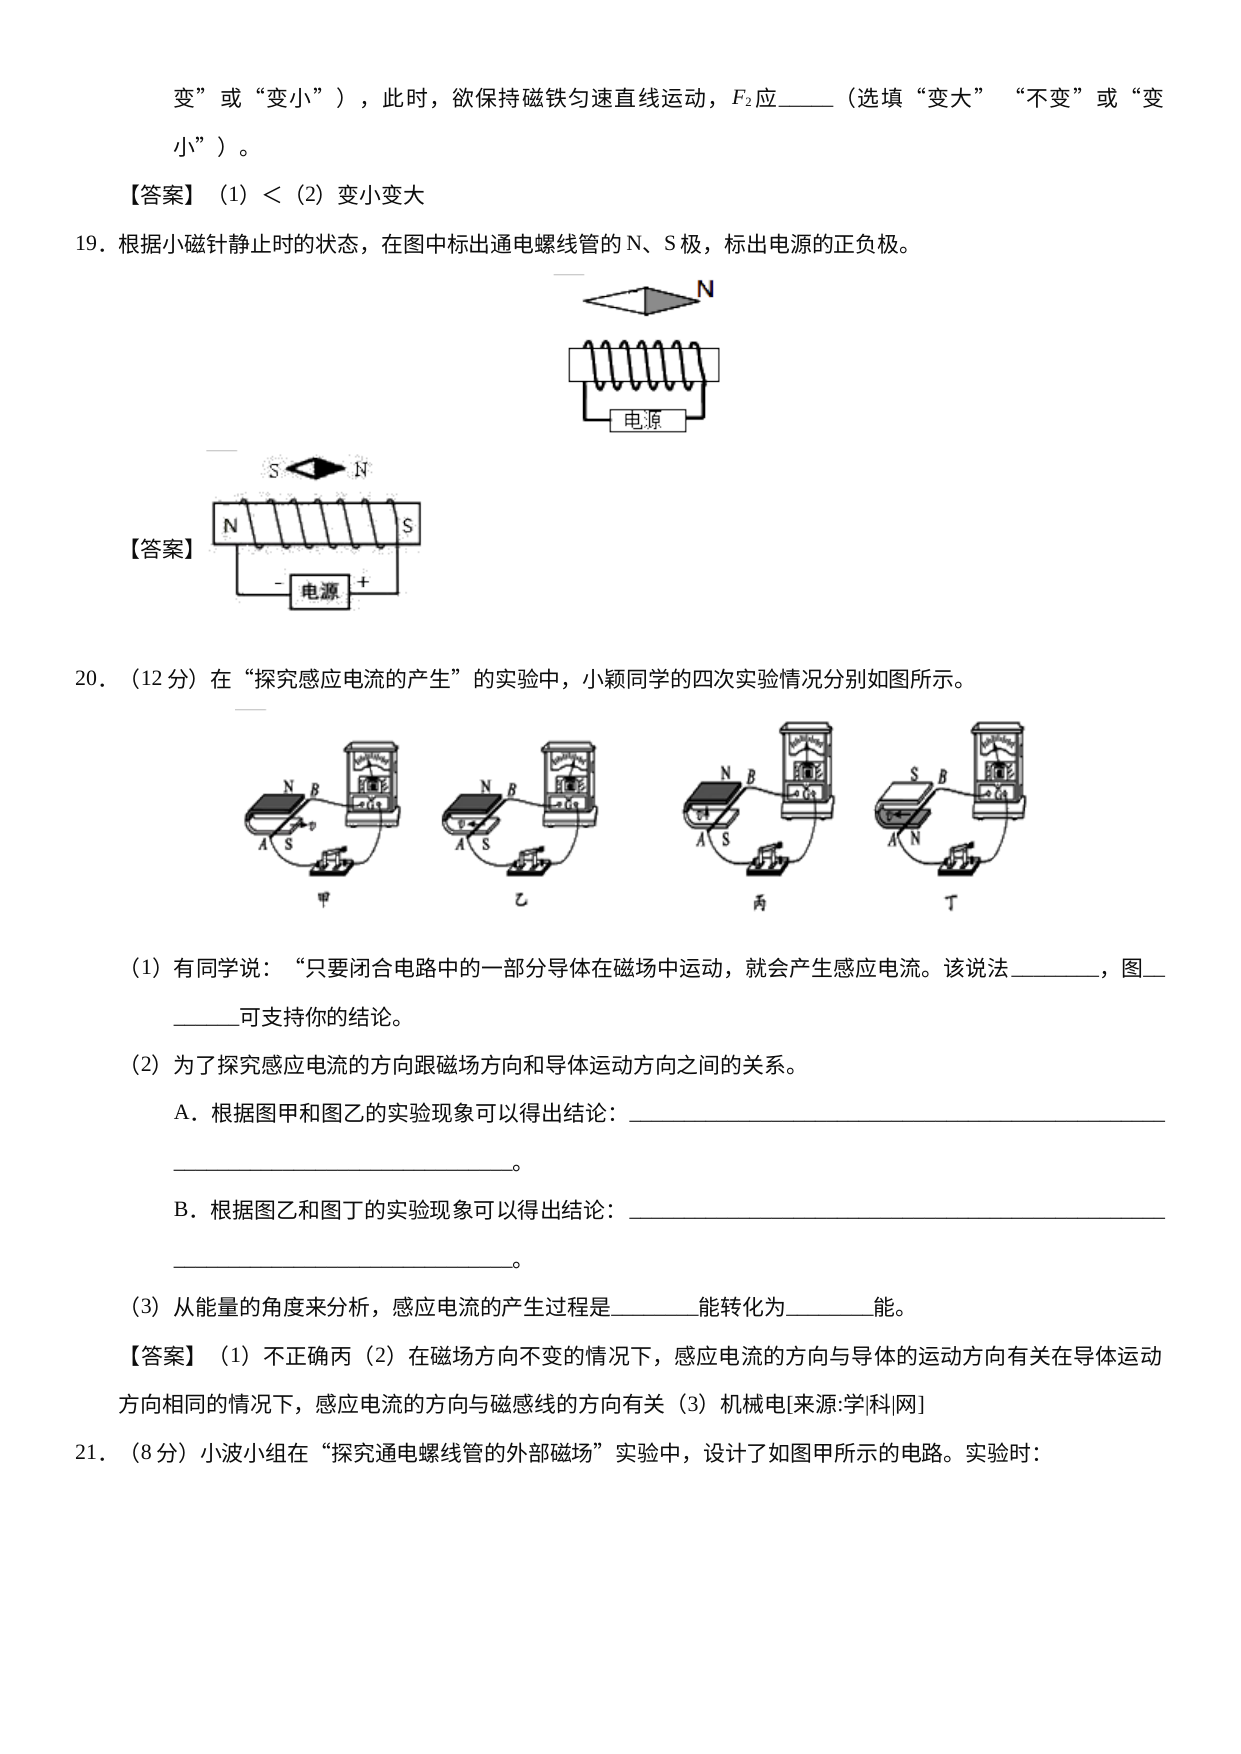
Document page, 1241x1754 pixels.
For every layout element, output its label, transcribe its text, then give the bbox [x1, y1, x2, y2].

text B．根据图乙和图丁的实验现象可以得出结论：________________________________________________________________________________。 [173, 1193, 1165, 1274]
text 【答案】（1）不正确丙（2）在磁场方向不变的情况下，感应电流的方向与导体的运动方向有关在导体运动方向相同的情况下，感应电流的方向与磁感线的方向有关（3）机械电[来源:学|科|网] [119, 1338, 1165, 1419]
text A．根据图甲和图乙的实验现象可以得出结论：________________________________________________________________________________。 [173, 1096, 1165, 1177]
text 【答案】（1）＜（2）变小变大 [119, 178, 1165, 210]
text 【答案】 [119, 450, 1165, 645]
text 19．根据小磁针静止时的状态，在图中标出通电螺线管的N、S极，标出电源的正负极。 [75, 226, 1165, 259]
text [119, 81, 1165, 162]
text （1）有同学说：“只要闭合电路中的一部分导体在磁场中运动，就会产生感应电流。该说法________，图________可支持你的结论。 [119, 950, 1165, 1032]
picture [235, 709, 1049, 921]
text （2）为了探究感应电流的方向跟磁场方向和导体运动方向之间的关系。 [119, 1047, 1165, 1080]
text （3）从能量的角度来分析，感应电流的产生过程是________能转化为________能。 [119, 1290, 1165, 1322]
picture [206, 450, 426, 622]
picture [553, 274, 731, 436]
text 20．（12分）在“探究感应电流的产生”的实验中，小颖同学的四次实验情况分别如图所示。 [75, 661, 1165, 694]
text 21．（8分）小波小组在“探究通电螺线管的外部磁场”实验中，设计了如图甲所示的电路。实验时： [75, 1435, 1165, 1468]
